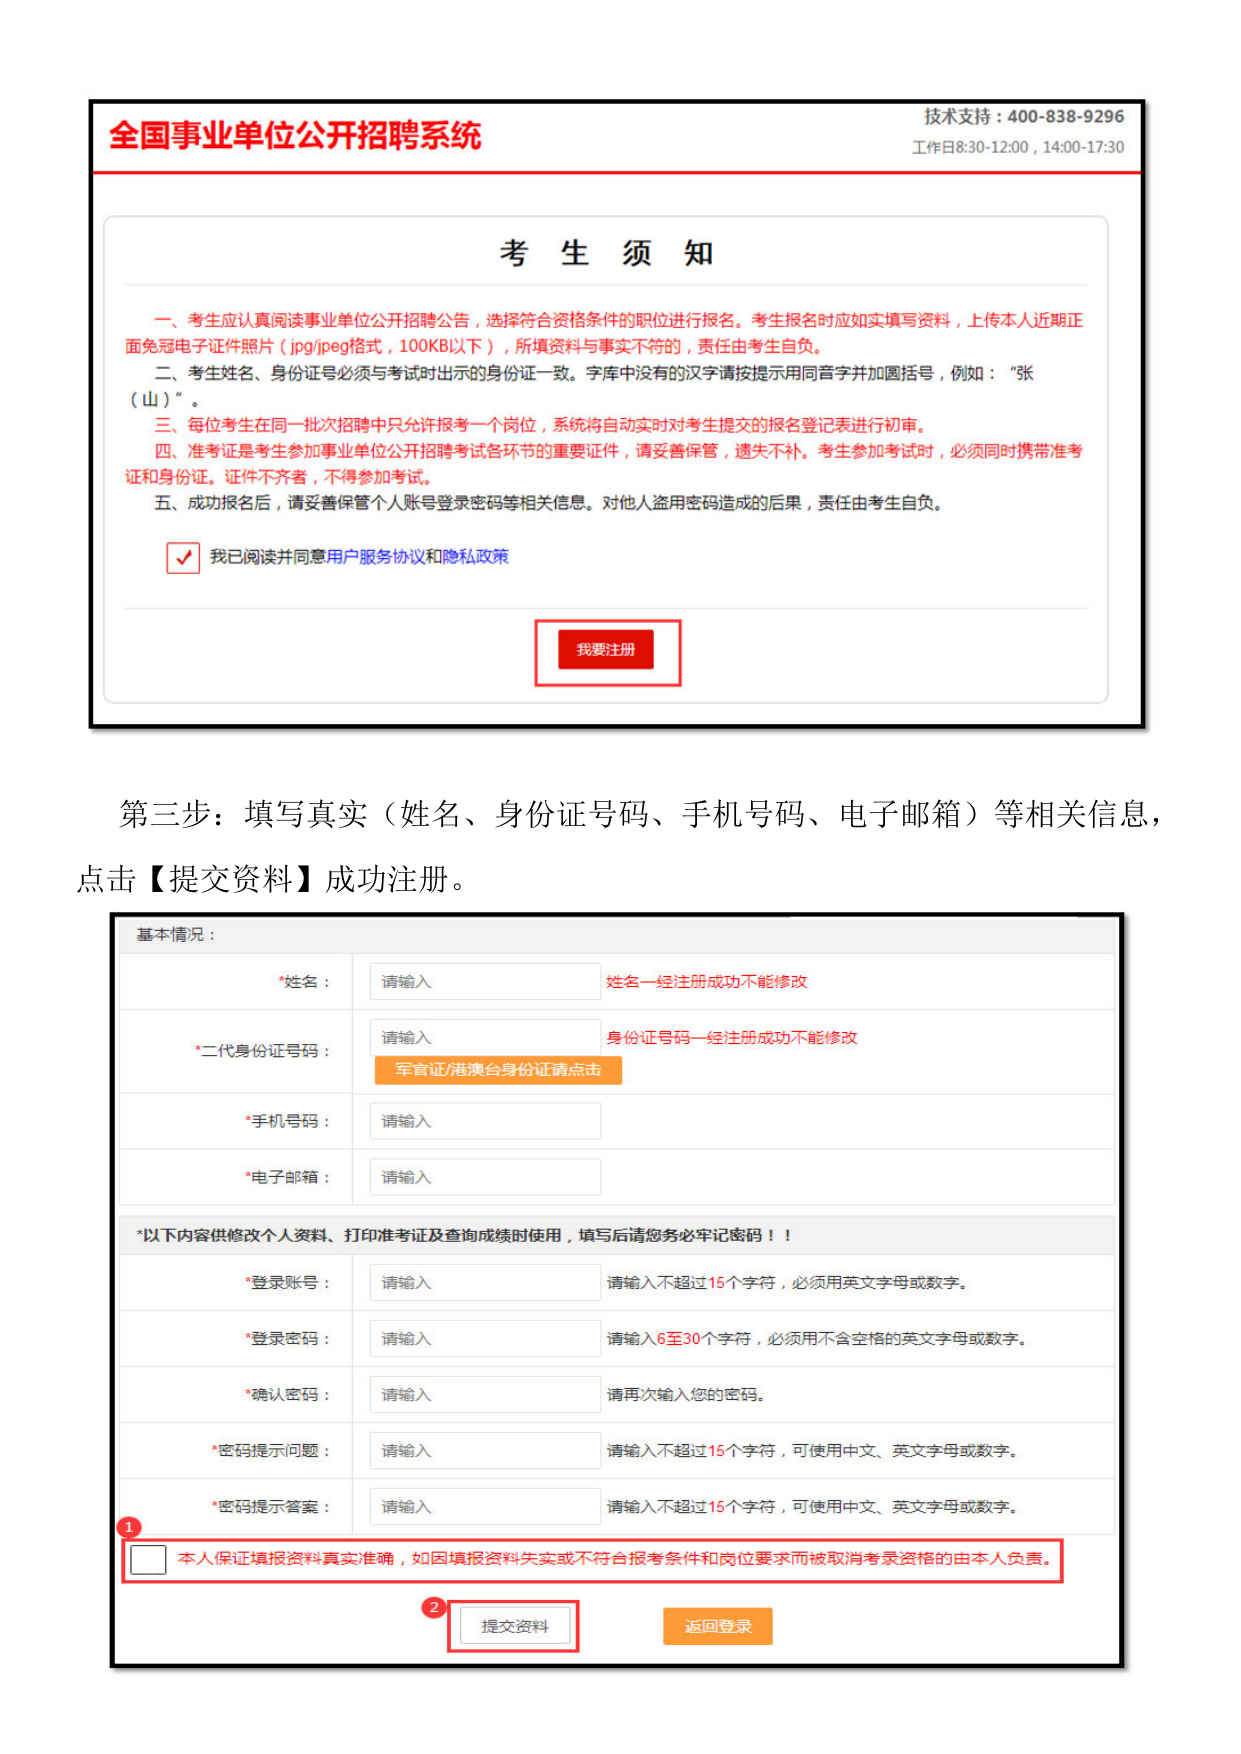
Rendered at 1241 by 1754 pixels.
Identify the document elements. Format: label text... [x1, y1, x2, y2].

text 第三步：填写真实（姓名、身份证号码、手机号码、电子邮箱）等相关信息，点击【提交资料】成功注册。 [74, 779, 1168, 909]
picture [107, 909, 1136, 1678]
picture [75, 64, 1167, 772]
